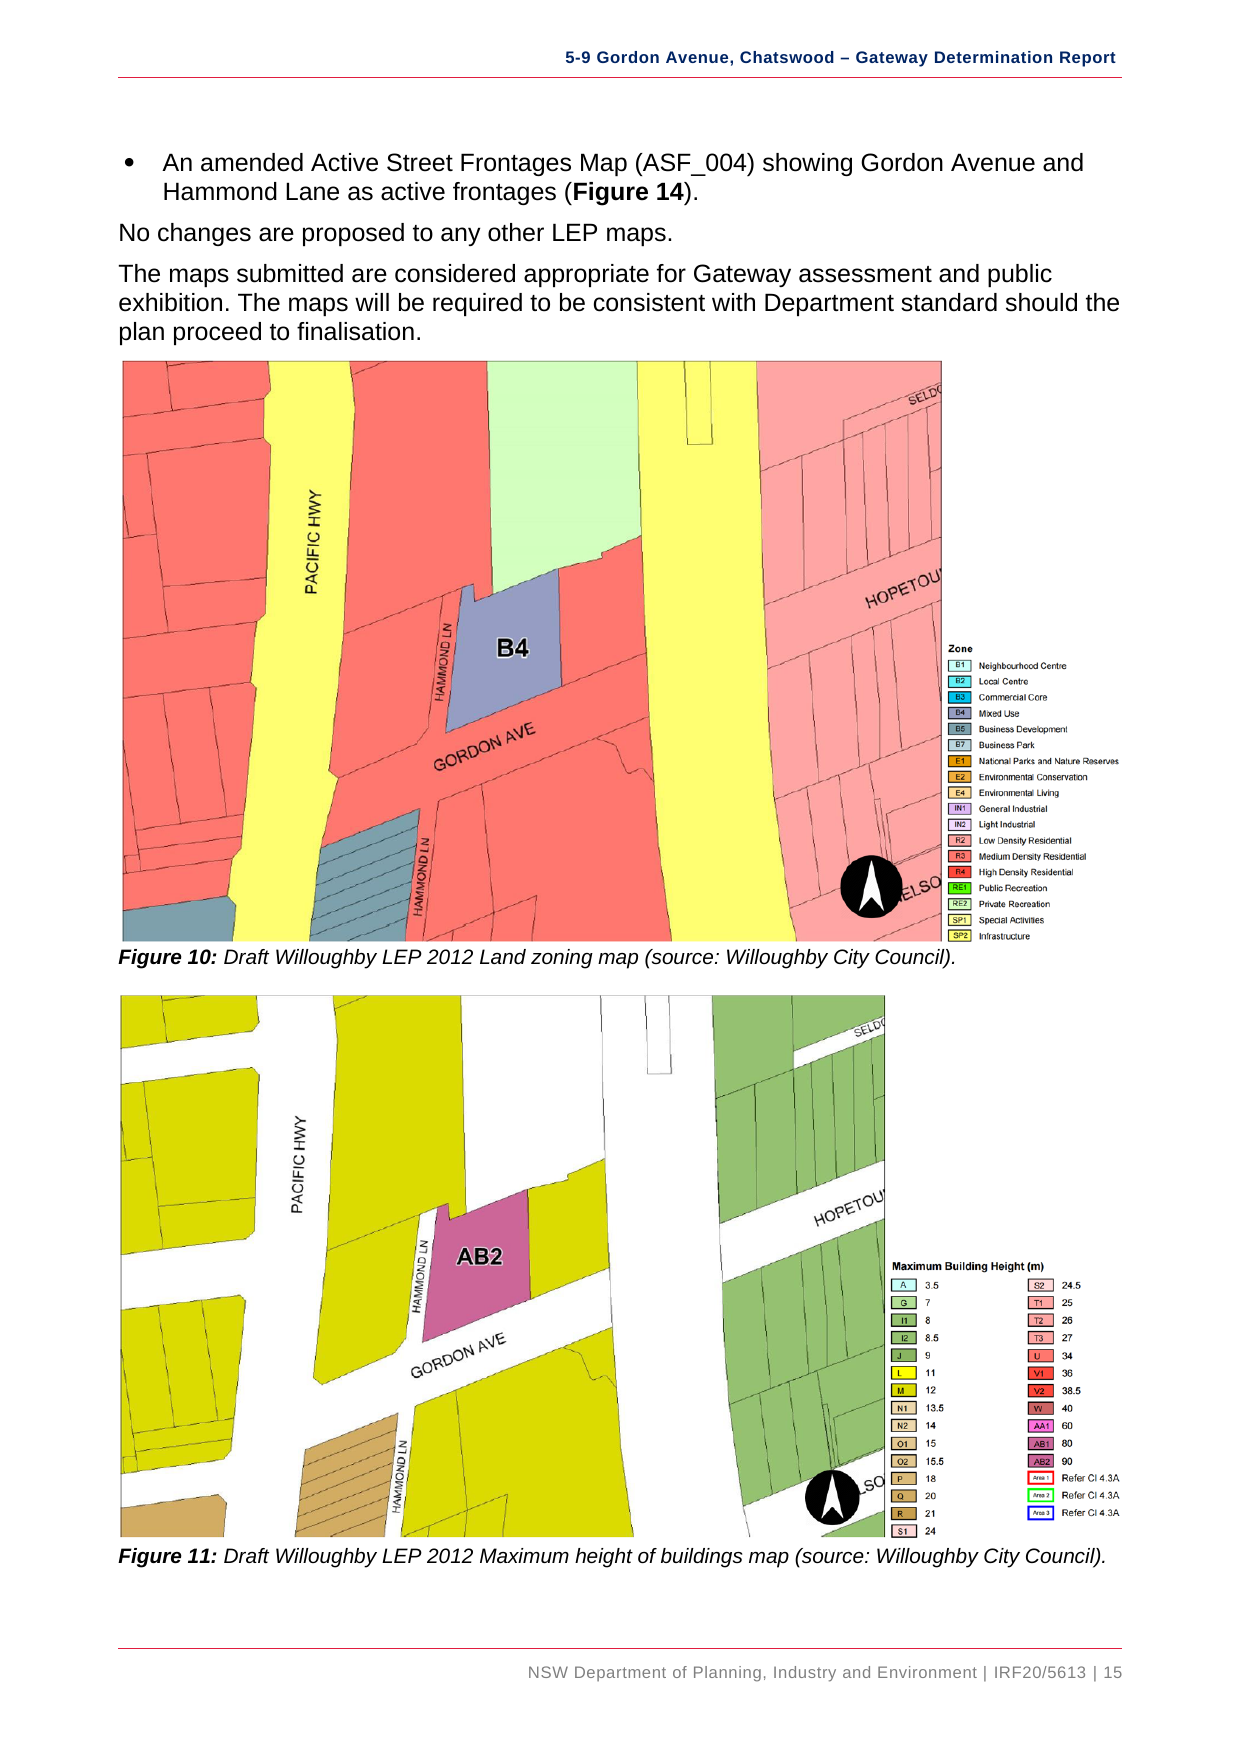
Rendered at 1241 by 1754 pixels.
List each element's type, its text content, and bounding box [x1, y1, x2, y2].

picture [118, 357, 1123, 946]
text The maps submitted are considered appropriate for Gateway assessment and public exhibition. The maps will be required to be consistent with Department standard should the plan proceed to finalisation. [118, 259, 1122, 345]
text Figure 11: Draft Willoughby LEP 2012 Maximum height of buildings map (source: Willoughby City Council). [118, 1541, 1122, 1568]
list An amended Active Street Frontages Map (ASF_004) showing Gordon Avenue and Hammond Lane as active frontages (Figure 14). [125, 148, 1122, 205]
text Figure 10: Draft Willoughby LEP 2012 Land zoning map (source: Willoughby City Council). [118, 946, 1122, 969]
text No changes are proposed to any other LEP maps. [118, 218, 1122, 247]
picture [118, 994, 1123, 1541]
